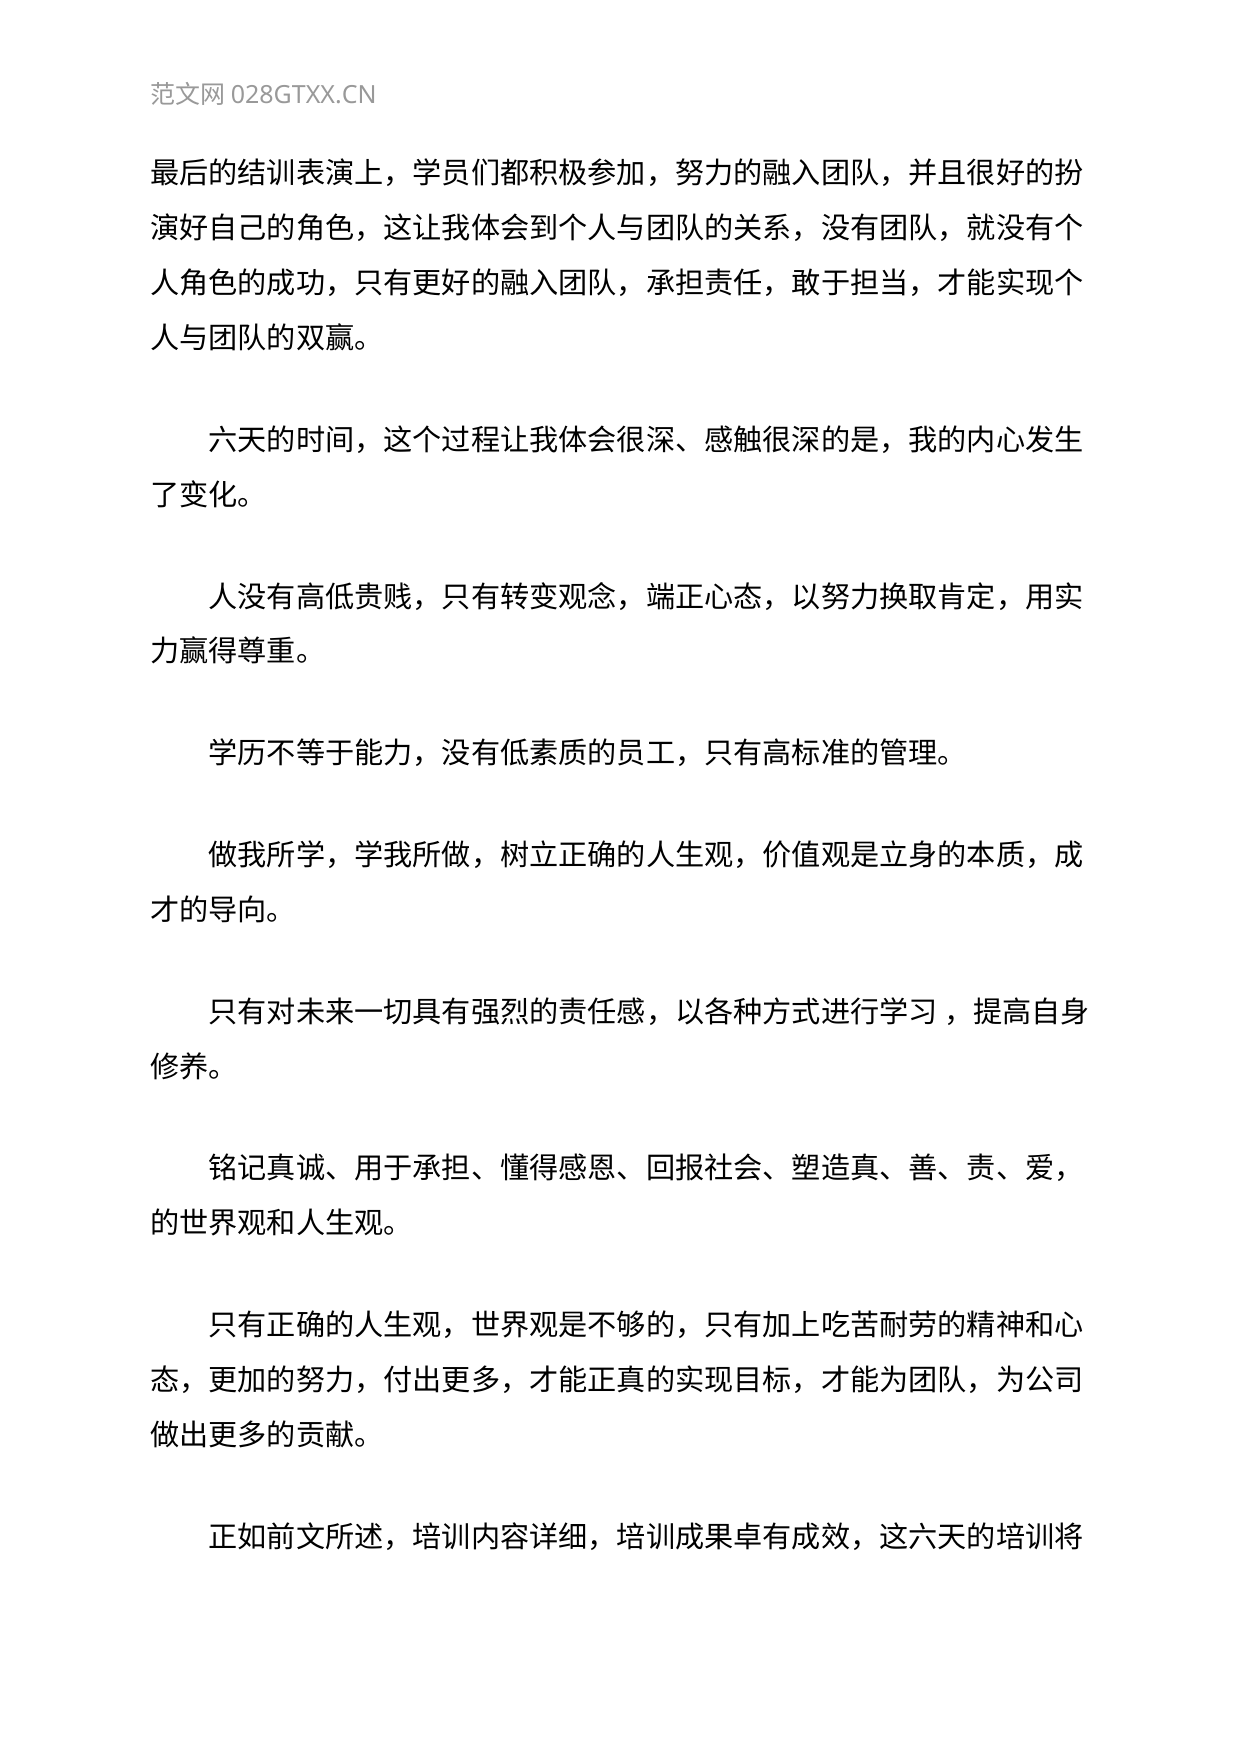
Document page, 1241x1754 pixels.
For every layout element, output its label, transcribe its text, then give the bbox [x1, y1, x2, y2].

text 只有正确的人生观，世界观是不够的，只有加上吃苦耐劳的精神和心态，更加的努力，付出更多，才能正真的实现目标，才能为团队，为公司做出更多的贡献。 [150, 1302, 1090, 1454]
text 人没有高低贵贱，只有转变观念，端正心态，以努力换取肯定，用实力赢得尊重。 [150, 573, 1090, 670]
text 做我所学，学我所做，树立正确的人生观，价值观是立身的本质，成才的导向。 [150, 832, 1090, 929]
text 六天的时间，这个过程让我体会很深、感触很深的是，我的内心发生了变化。 [150, 416, 1090, 514]
text 铭记真诚、用于承担、懂得感恩、回报社会、塑造真、善、责、爱，的世界观和人生观。 [150, 1145, 1090, 1242]
text 学历不等于能力，没有低素质的员工，只有高标准的管理。 [150, 730, 1090, 772]
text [150, 1513, 1090, 1555]
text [150, 150, 1090, 357]
text 只有对未来一切具有强烈的责任感，以各种方式进行学习 ，提高自身修养。 [150, 988, 1090, 1085]
